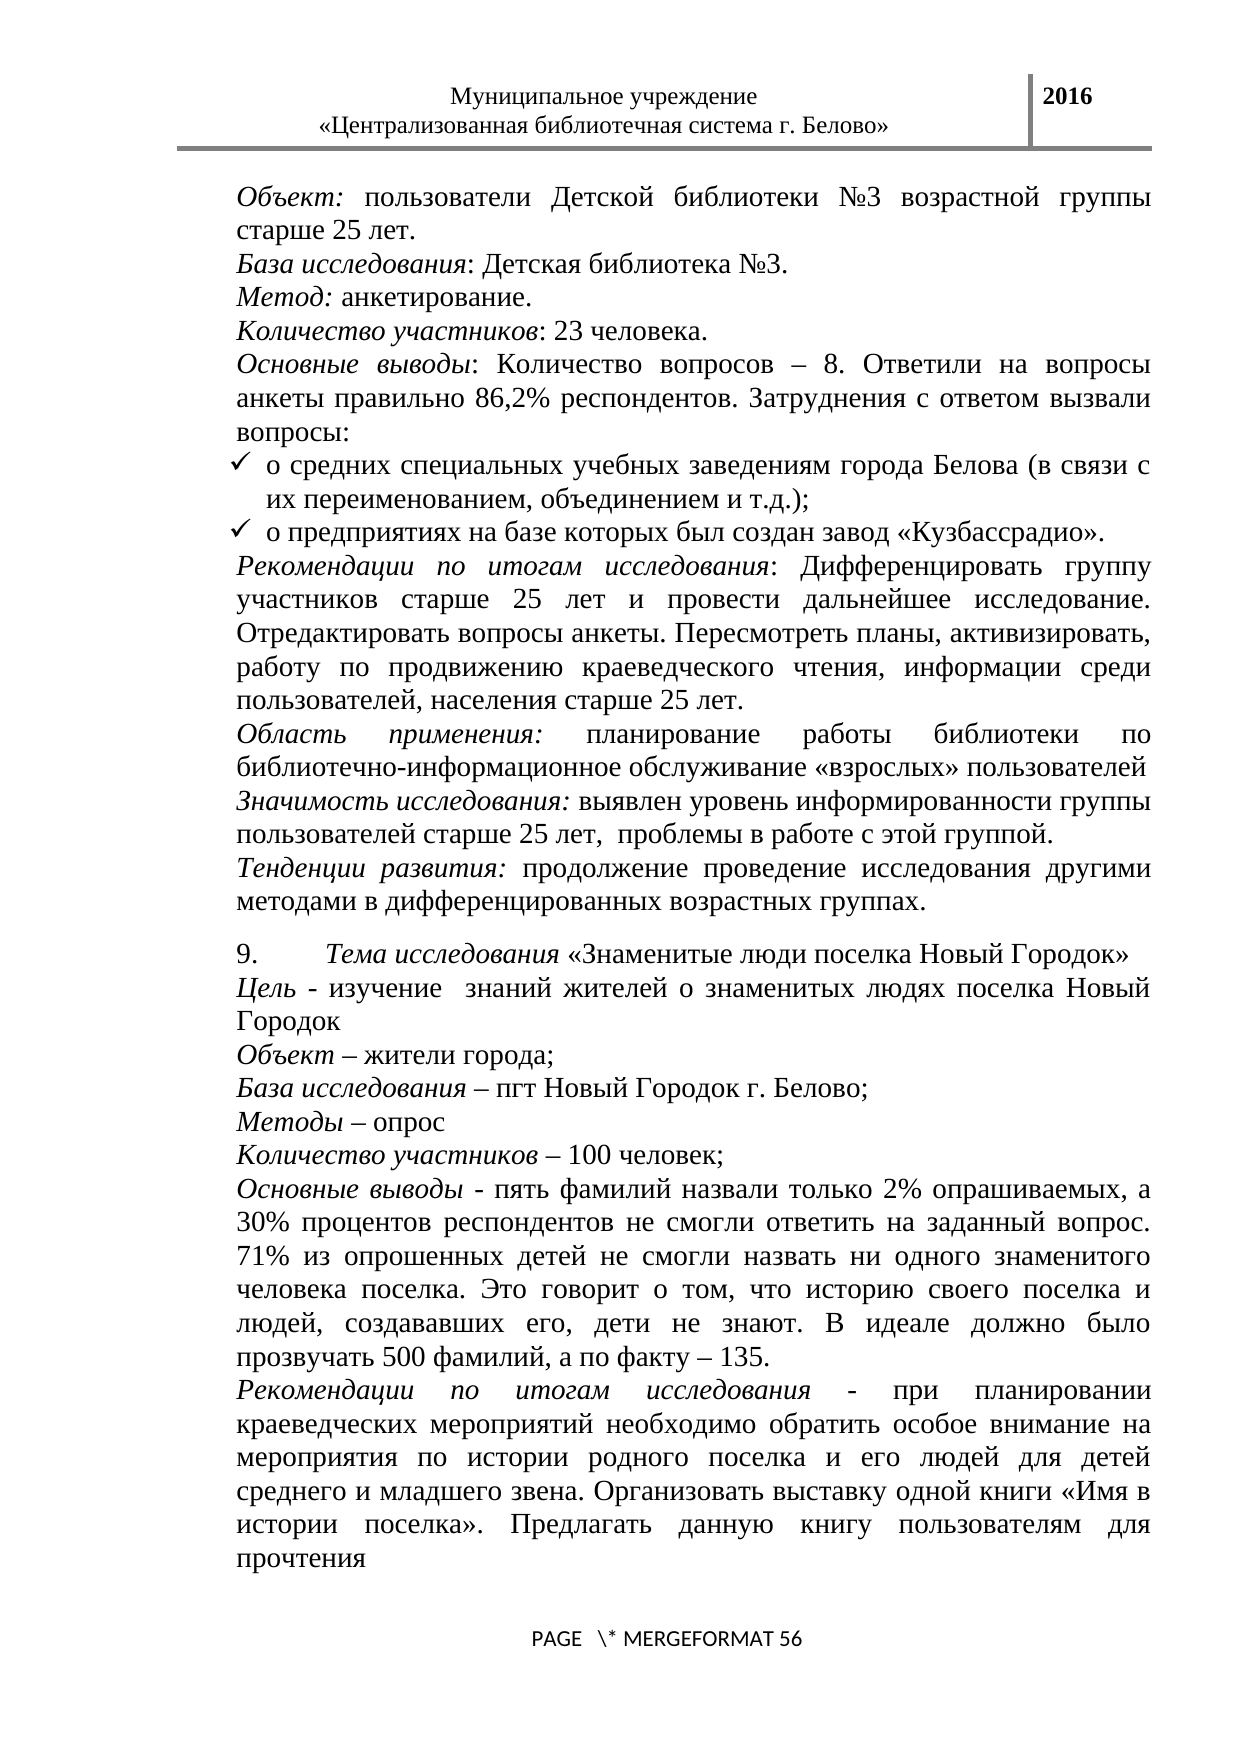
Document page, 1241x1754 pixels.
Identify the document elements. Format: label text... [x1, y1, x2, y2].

text База исследования – пгт Новый Городок г. Белово; [236, 1070, 1152, 1104]
text Объект – жители города; [236, 1037, 1152, 1070]
text Цель - изучение знаний жителей о знаменитых людях поселка Новый Городок [236, 970, 1152, 1037]
text Основные выводы: Количество вопросов – 8. Ответили на вопросы анкеты правильно 86,2% респондентов. Затруднения с ответом вызвали вопросы: [236, 347, 1152, 447]
text Основные выводы - пять фамилий назвали только 2% опрашиваемых, а 30% процентов респондентов не смогли ответить на заданный вопрос. 71% из опрошенных детей не смогли назвать ни одного знаменитого человека поселка. Это говорит о том, что историю своего поселка и людей, создававших его, дети не знают. В идеале должно было прозвучать 500 фамилий, а по факту – 135. [236, 1171, 1152, 1372]
text Метод: анкетирование. [236, 279, 1152, 313]
text Объект: пользователи Детской библиотеки №3 возрастной группы старше 25 лет. [236, 179, 1152, 246]
text Рекомендации по итогам исследования - при планировании краеведческих мероприятий необходимо обратить особое внимание на мероприятия по истории родного поселка и его людей для детей среднего и младшего звена. Организовать выставку одной книги «Имя в истории поселка». Предлагать данную книгу пользователям для прочтения [236, 1372, 1152, 1573]
list Область применения: планирование работы библиотеки по библиотечно-информационное обслуживание «взрослых» пользователей [236, 716, 1152, 783]
list о предприятиях на базе которых был создан завод «Кузбассрадио». [228, 514, 1152, 548]
text Количество участников – 100 человек; [236, 1137, 1152, 1171]
text Значимость исследования: выявлен уровень информированности группы пользователей старше 25 лет, проблемы в работе с этой группой. [236, 783, 1152, 850]
text База исследования: Детская библиотека №3. [236, 246, 1152, 279]
text Рекомендации по итогам исследования: Дифференцировать группу участников старше 25 лет и провести дальнейшее исследование. Отредактировать вопросы анкеты. Пересмотреть планы, активизировать, работу по продвижению краеведческого чтения, информации среди пользователей, населения старше 25 лет. [236, 548, 1152, 716]
list Тема исследования «Знаменитые люди поселка Новый Городок» [236, 936, 1152, 970]
list Тенденции развития: продолжение проведение исследования другими методами в дифференцированных возрастных группах. [236, 850, 1152, 917]
text Количество участников: 23 человека. [236, 313, 1152, 347]
list о средних специальных учебных заведениям города Белова (в связи с их переименованием, объединением и т.д.); [228, 447, 1152, 514]
text Методы – опрос [236, 1104, 1152, 1137]
